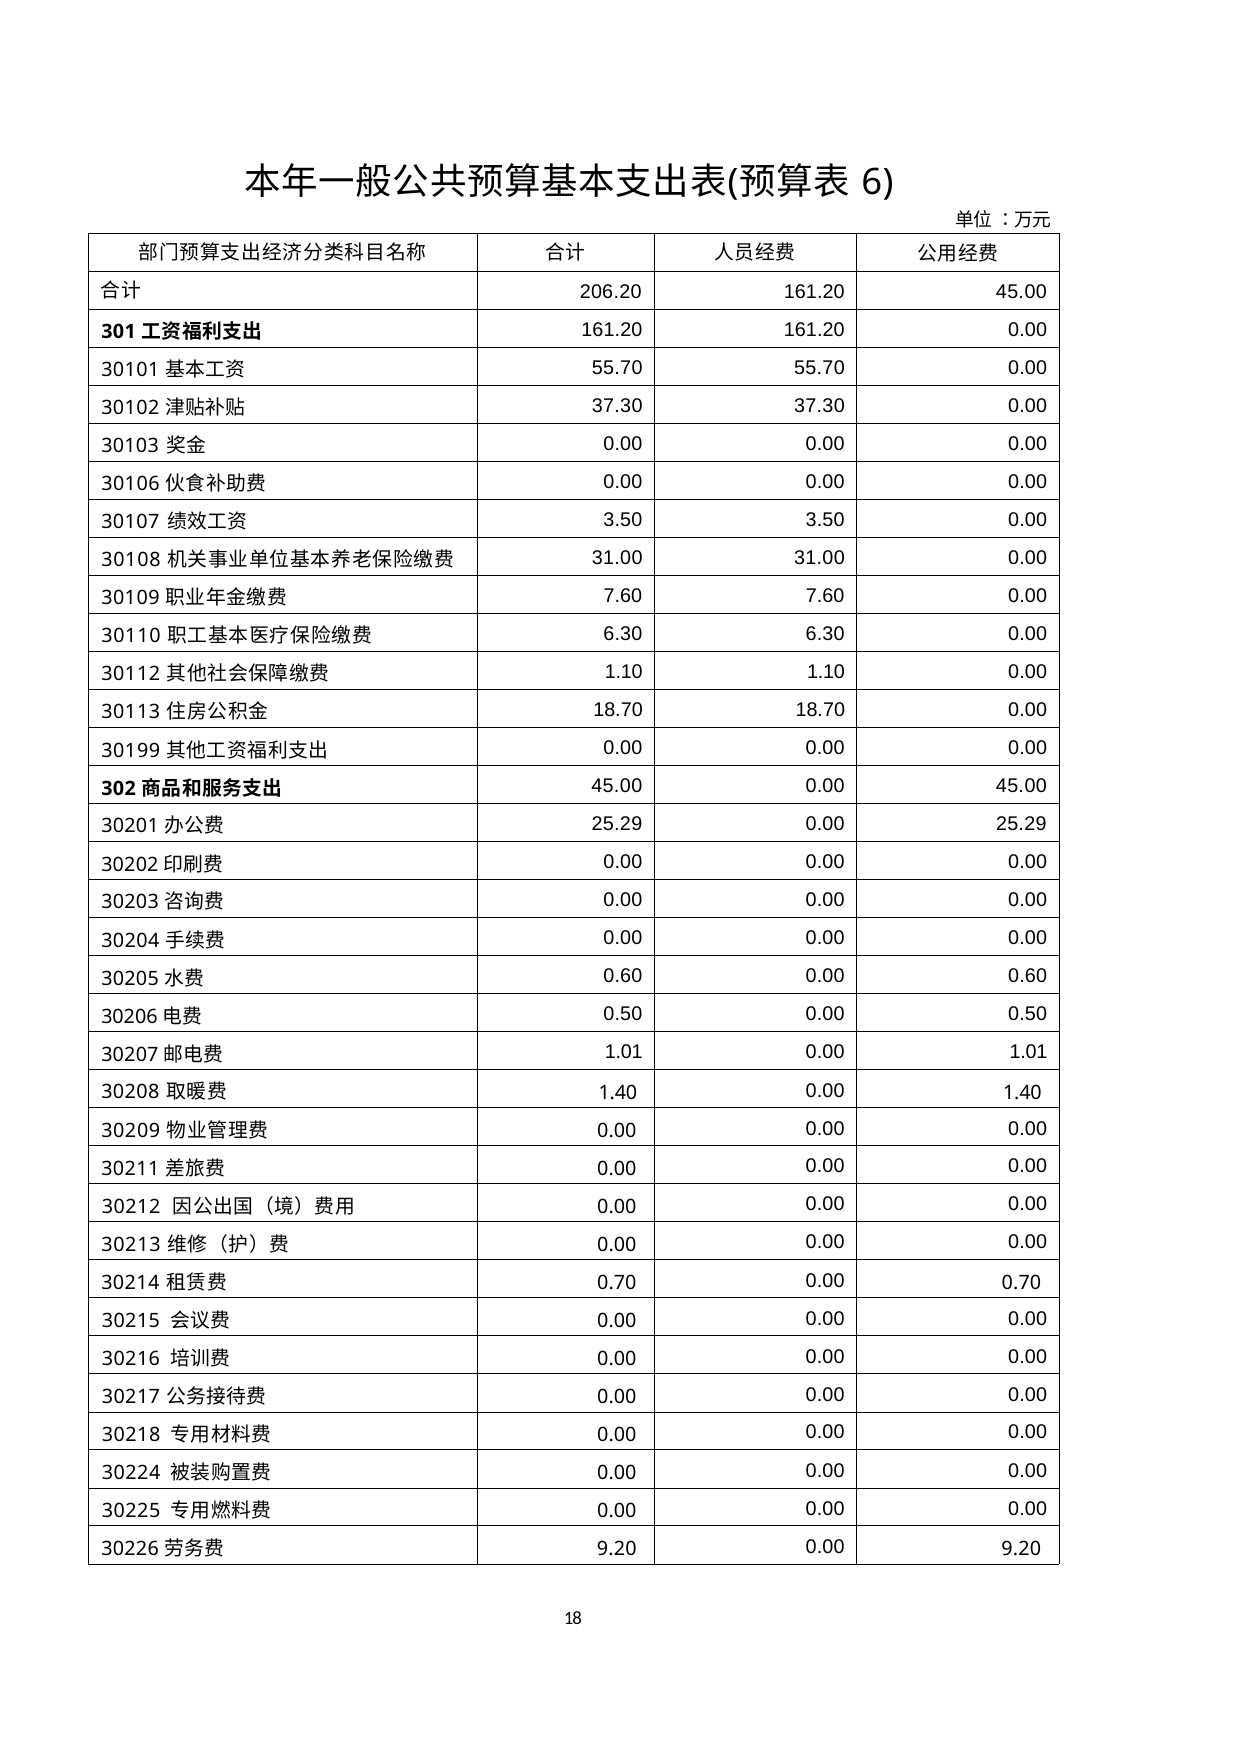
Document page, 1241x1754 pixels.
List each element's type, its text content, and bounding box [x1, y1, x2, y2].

table_cell 0.00 [857, 1336, 1059, 1373]
table_cell 302 商品和服务支出 [89, 766, 477, 803]
table_cell 0.00 [857, 386, 1059, 423]
table_cell 1.40 [857, 1070, 1059, 1107]
table_cell 30102 津贴补贴 [89, 386, 477, 423]
table_cell 0.00 [478, 1489, 654, 1525]
table_cell 30101 基本工资 [89, 348, 477, 385]
table_cell 0.00 [655, 424, 856, 461]
table_cell 0.70 [478, 1260, 654, 1297]
table_cell 161.20 [478, 310, 654, 347]
table_cell 0.00 [857, 310, 1059, 347]
table_cell 30206 电费 [89, 994, 477, 1031]
table_cell 30214 租赁费 [89, 1260, 477, 1297]
table_cell 30199 其他工资福利支出 [89, 728, 477, 765]
table_cell 0.00 [857, 576, 1059, 613]
table_cell 31.00 [655, 538, 856, 575]
table_cell 45.00 [857, 766, 1059, 803]
table_cell 0.60 [857, 956, 1059, 993]
table_cell 0.00 [655, 1108, 856, 1145]
table_cell 30201 办公费 [89, 804, 477, 841]
table_cell 30213 维修（护）费 [89, 1222, 477, 1259]
table_cell 0.00 [655, 1070, 856, 1107]
table_cell 0.00 [857, 880, 1059, 917]
table_cell 合计 [89, 272, 477, 309]
table_cell 0.00 [857, 918, 1059, 955]
table_cell 0.50 [857, 994, 1059, 1031]
table_cell 1.10 [478, 652, 654, 689]
table_cell 30203 咨询费 [89, 880, 477, 917]
table_cell 30202 印刷费 [89, 842, 477, 879]
text 本年一般公共预算基本支出表(预算表 6) [244, 155, 1060, 204]
table_cell 3.50 [655, 500, 856, 537]
table_cell 0.00 [857, 462, 1059, 499]
table_cell 301 工资福利支出 [89, 310, 477, 347]
table_cell 30208 取暖费 [89, 1070, 477, 1107]
table_cell 30109 职业年金缴费 [89, 576, 477, 613]
table_cell 0.00 [478, 1222, 654, 1259]
text 单位 ：万元 [955, 212, 1060, 230]
table_cell 0.00 [478, 880, 654, 917]
table_cell 30112 其他社会保障缴费 [89, 652, 477, 689]
table_cell 1.01 [857, 1032, 1059, 1069]
table_cell 0.70 [857, 1260, 1059, 1297]
table_cell 161.20 [655, 272, 856, 309]
table_cell 0.00 [655, 956, 856, 993]
table_cell 30226 劳务费 [89, 1526, 477, 1564]
table_cell 0.00 [655, 918, 856, 955]
table_cell 0.00 [857, 1108, 1059, 1145]
table_cell 30217 公务接待费 [89, 1374, 477, 1411]
table_cell 0.00 [655, 1489, 856, 1525]
table_cell 0.00 [857, 538, 1059, 575]
table_cell 0.00 [478, 1146, 654, 1183]
table_cell 0.00 [857, 614, 1059, 651]
table_cell 0.00 [857, 1413, 1059, 1449]
table_cell 6.30 [655, 614, 856, 651]
table_cell 0.00 [478, 728, 654, 765]
table_cell 0.60 [478, 956, 654, 993]
table_cell 1.01 [478, 1032, 654, 1069]
table_cell 0.00 [478, 1184, 654, 1221]
table_cell 30205 水费 [89, 956, 477, 993]
table_cell 0.00 [655, 1260, 856, 1297]
table_cell 0.00 [655, 1222, 856, 1259]
table_cell 0.00 [857, 348, 1059, 385]
table_cell 30224 被装购置费 [89, 1450, 477, 1487]
table_cell 0.00 [655, 1413, 856, 1449]
table_cell 161.20 [655, 310, 856, 347]
table_cell 0.00 [655, 728, 856, 765]
table_cell 0.00 [857, 728, 1059, 765]
table_cell 55.70 [655, 348, 856, 385]
table_cell 0.00 [857, 1222, 1059, 1259]
table_cell 7.60 [478, 576, 654, 613]
table_cell 0.00 [655, 1032, 856, 1069]
table_cell 0.00 [857, 690, 1059, 727]
table_cell 30212 因公出国（境）费用 [89, 1184, 477, 1221]
table_cell 0.00 [655, 1184, 856, 1221]
table_cell 25.29 [857, 804, 1059, 841]
table_cell 0.00 [655, 842, 856, 879]
table_cell 6.30 [478, 614, 654, 651]
table_cell 0.00 [655, 994, 856, 1031]
table_cell 25.29 [478, 804, 654, 841]
table_cell 30108 机关事业单位基本养老保险缴费 [89, 538, 477, 575]
table_cell 0.00 [655, 880, 856, 917]
table_cell 0.00 [478, 842, 654, 879]
table_cell 0.00 [857, 1184, 1059, 1221]
table_cell 30204 手续费 [89, 918, 477, 955]
table_cell 30225 专用燃料费 [89, 1489, 477, 1525]
table_cell 1.40 [478, 1070, 654, 1107]
table_cell 0.00 [857, 1298, 1059, 1335]
table_cell 0.00 [857, 652, 1059, 689]
table_cell 0.00 [857, 424, 1059, 461]
table_cell 0.00 [857, 500, 1059, 537]
table_cell 31.00 [478, 538, 654, 575]
table_cell 0.00 [478, 424, 654, 461]
table_cell 30218 专用材料费 [89, 1413, 477, 1449]
table_cell 0.00 [655, 1450, 856, 1487]
table_cell 0.00 [478, 1450, 654, 1487]
table_cell 30209 物业管理费 [89, 1108, 477, 1145]
table_cell 0.00 [655, 1146, 856, 1183]
table_cell 0.00 [857, 842, 1059, 879]
table_cell 0.00 [478, 1413, 654, 1449]
table_cell 30106 伙食补助费 [89, 462, 477, 499]
table_cell 0.00 [478, 1108, 654, 1145]
table_header 公用经费 [857, 234, 1059, 271]
table_cell 206.20 [478, 272, 654, 309]
table_cell 0.00 [857, 1374, 1059, 1411]
table_cell 0.00 [655, 462, 856, 499]
table_cell 30207 邮电费 [89, 1032, 477, 1069]
table_cell 37.30 [478, 386, 654, 423]
table_cell 0.00 [478, 1336, 654, 1373]
table_header 人员经费 [655, 234, 856, 271]
table_cell 55.70 [478, 348, 654, 385]
table_cell 30216 培训费 [89, 1336, 477, 1373]
table_cell 18.70 [478, 690, 654, 727]
table_cell 0.00 [857, 1489, 1059, 1525]
table_cell 0.00 [655, 1374, 856, 1411]
table_cell 0.50 [478, 994, 654, 1031]
table_cell 3.50 [478, 500, 654, 537]
table_cell 0.00 [478, 1374, 654, 1411]
table_cell 0.00 [655, 1298, 856, 1335]
table_cell 30113 住房公积金 [89, 690, 477, 727]
table_cell 45.00 [857, 272, 1059, 309]
table_cell 0.00 [478, 918, 654, 955]
table_cell 0.00 [478, 462, 654, 499]
table_cell 37.30 [655, 386, 856, 423]
table_cell 45.00 [478, 766, 654, 803]
table_cell 30215 会议费 [89, 1298, 477, 1335]
table_cell 18.70 [655, 690, 856, 727]
table_cell 30211 差旅费 [89, 1146, 477, 1183]
table_cell 30107 绩效工资 [89, 500, 477, 537]
table_cell 1.10 [655, 652, 856, 689]
table_cell 30103 奖金 [89, 424, 477, 461]
table_cell 0.00 [478, 1298, 654, 1335]
table_cell 30110 职工基本医疗保险缴费 [89, 614, 477, 651]
table_cell 9.20 [478, 1526, 654, 1564]
table_cell 0.00 [655, 804, 856, 841]
table_header 合计 [478, 234, 654, 271]
table_cell 9.20 [857, 1526, 1059, 1564]
table_cell 0.00 [857, 1146, 1059, 1183]
table_header 部门预算支出经济分类科目名称 [89, 234, 477, 271]
table_cell 0.00 [857, 1450, 1059, 1487]
table_cell 7.60 [655, 576, 856, 613]
table_cell 0.00 [655, 1526, 856, 1564]
table_cell 0.00 [655, 1336, 856, 1373]
table_cell 0.00 [655, 766, 856, 803]
